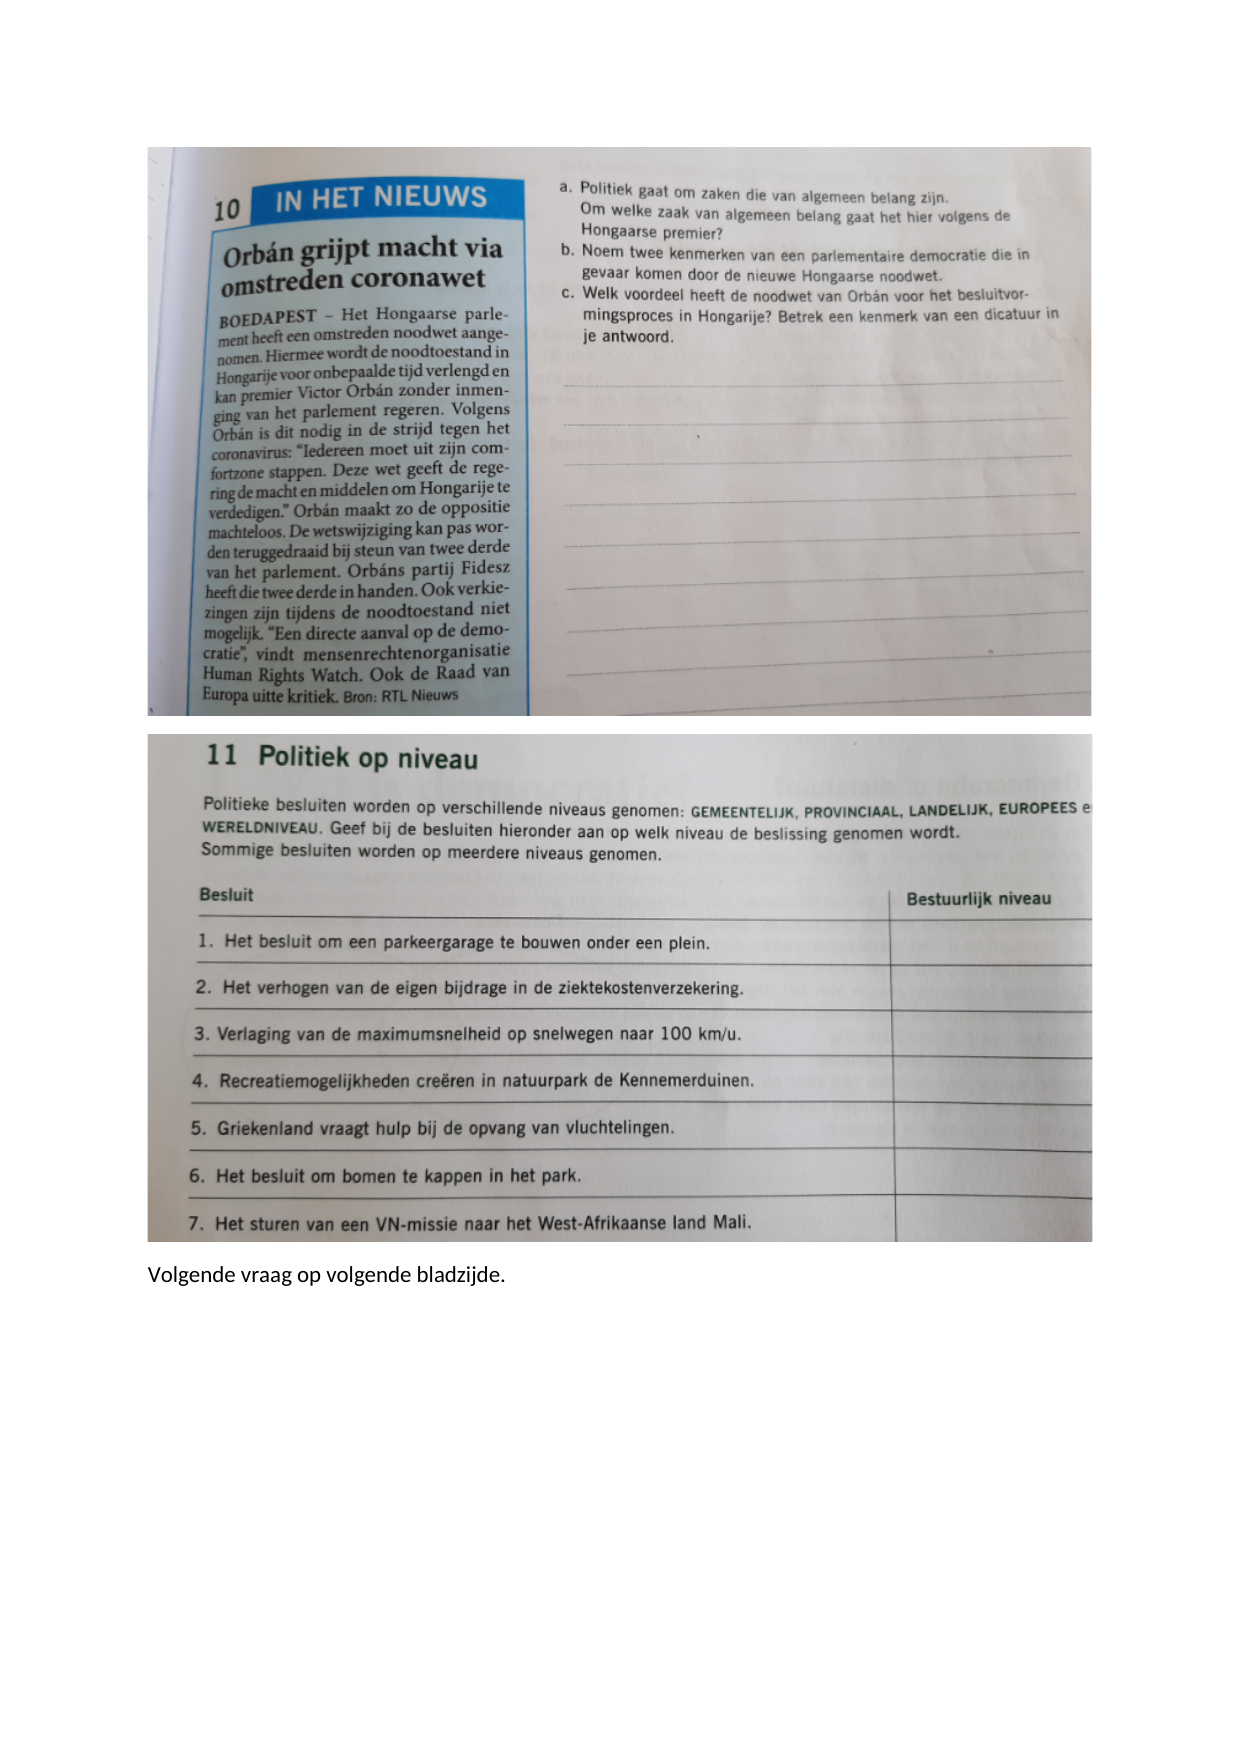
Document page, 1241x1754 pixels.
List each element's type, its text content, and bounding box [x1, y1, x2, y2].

text Volgende vraag op volgende bladzijde. [148, 1260, 1093, 1288]
picture [147, 147, 1092, 716]
picture [147, 734, 1093, 1242]
